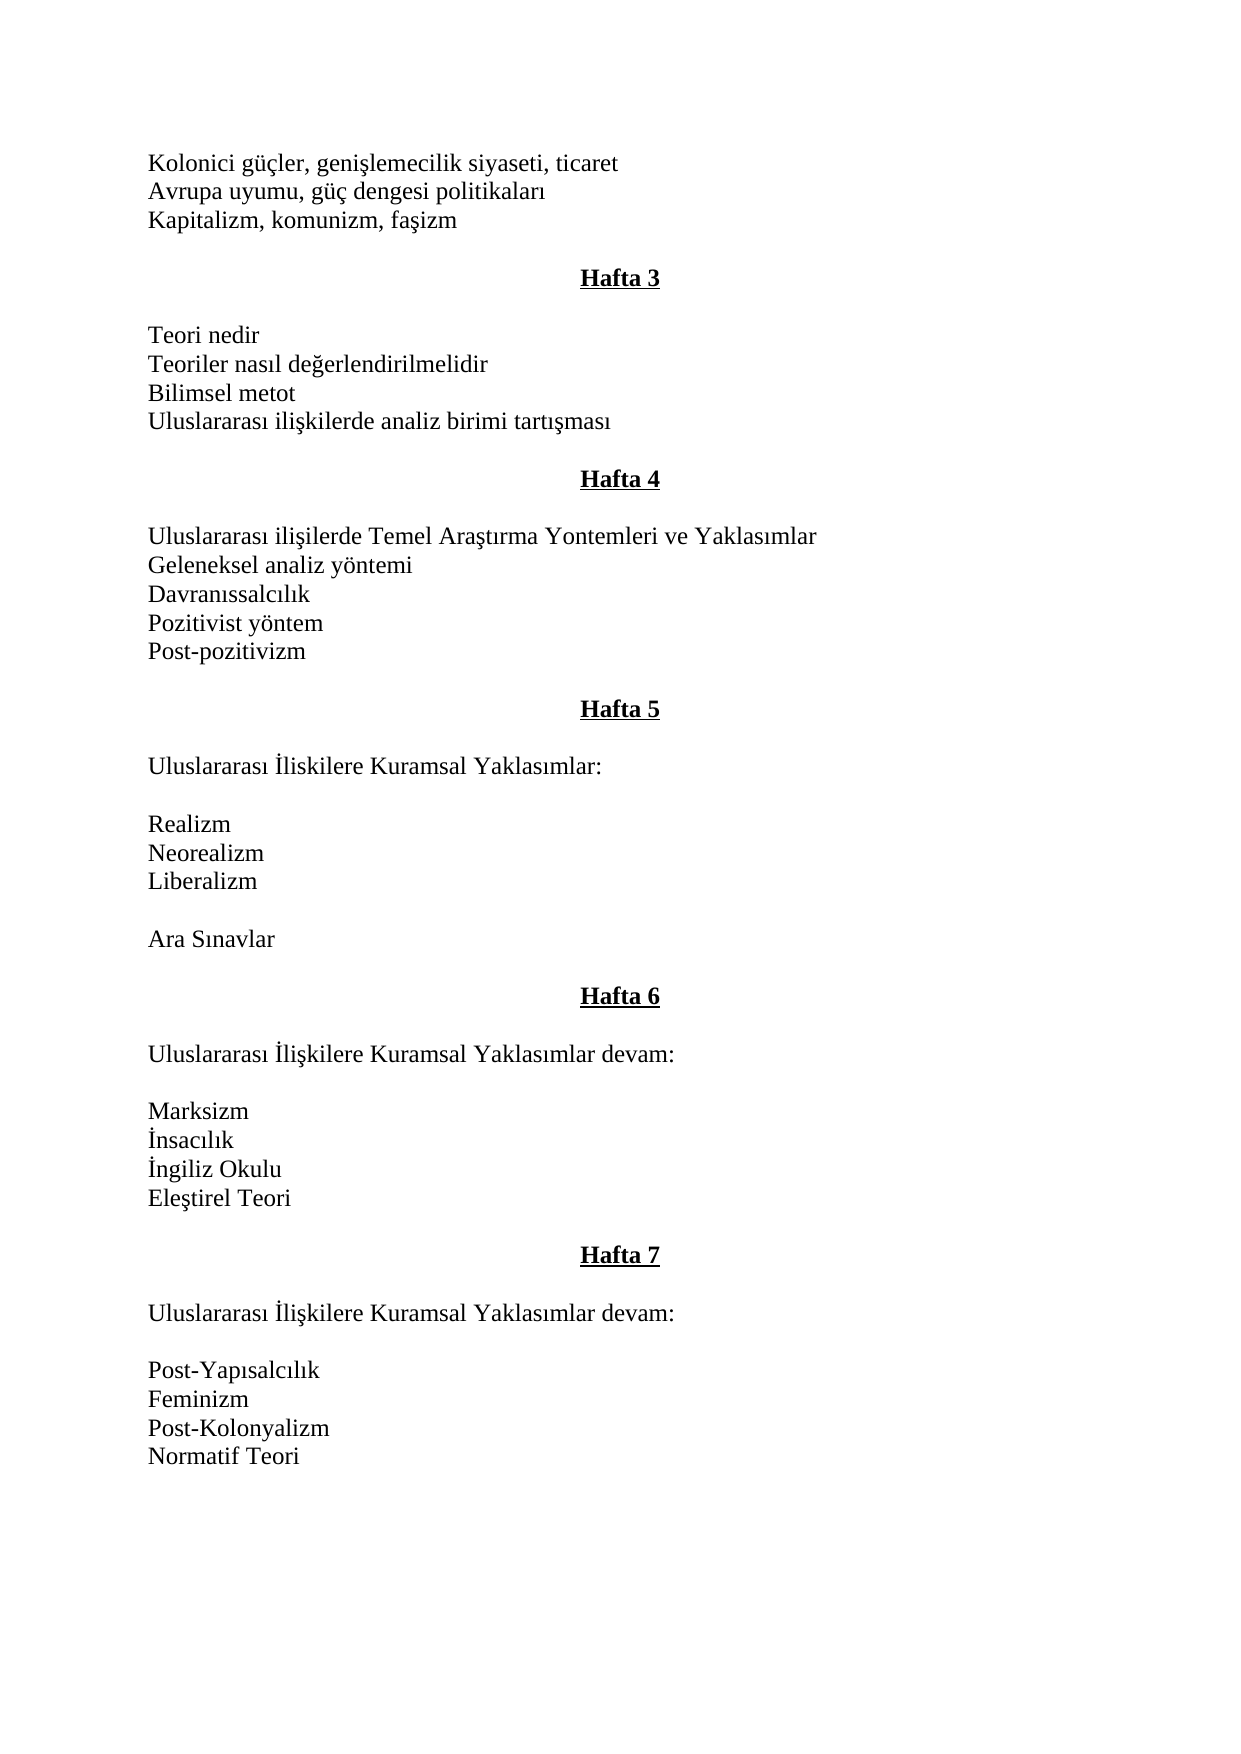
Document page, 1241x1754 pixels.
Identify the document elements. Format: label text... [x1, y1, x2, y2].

text Hafta 3 [148, 263, 1093, 291]
text Avrupa uyumu, güç dengesi politikaları [148, 176, 1093, 205]
text Uluslararası ilişkilerde analiz birimi tartışması [148, 406, 1093, 435]
text Kolonici güçler, genişlemecilik siyaseti, ticaret [148, 148, 1093, 176]
text Liberalizm [148, 866, 1093, 895]
text Marksizm [148, 1096, 1093, 1125]
text Hafta 7 [148, 1240, 1093, 1269]
text Uluslararası İliskilere Kuramsal Yaklasımlar: [148, 751, 1093, 780]
text Bilimsel metot [148, 378, 1093, 406]
text Teoriler nasıl değerlendirilmelidir [148, 349, 1093, 378]
text Pozitivist yöntem [148, 608, 1093, 636]
text Hafta 5 [148, 694, 1093, 723]
text Neorealizm [148, 838, 1093, 866]
text Post-Kolonyalizm [148, 1413, 1093, 1441]
text Ara Sınavlar [148, 924, 1093, 953]
text Uluslararası İlişkilere Kuramsal Yaklasımlar devam: [148, 1039, 1093, 1068]
text Geleneksel analiz yöntemi [148, 550, 1093, 579]
text Uluslararası ilişilerde Temel Araştırma Yontemleri ve Yaklasımlar [148, 521, 1093, 550]
text Realizm [148, 809, 1093, 838]
text İnsacılık [148, 1125, 1093, 1154]
text Normatif Teori [148, 1441, 1093, 1470]
text Hafta 4 [148, 464, 1093, 493]
text Post-pozitivizm [148, 636, 1093, 665]
text İngiliz Okulu [148, 1154, 1093, 1183]
text Eleştirel Teori [148, 1183, 1093, 1211]
text Hafta 6 [148, 981, 1093, 1010]
text Feminizm [148, 1384, 1093, 1413]
text Uluslararası İlişkilere Kuramsal Yaklasımlar devam: [148, 1298, 1093, 1326]
text Kapitalizm, komunizm, faşizm [148, 205, 1093, 234]
text Post-Yapısalcılık [148, 1355, 1093, 1384]
text Davranıssalcılık [148, 579, 1093, 608]
text Teori nedir [148, 320, 1093, 349]
